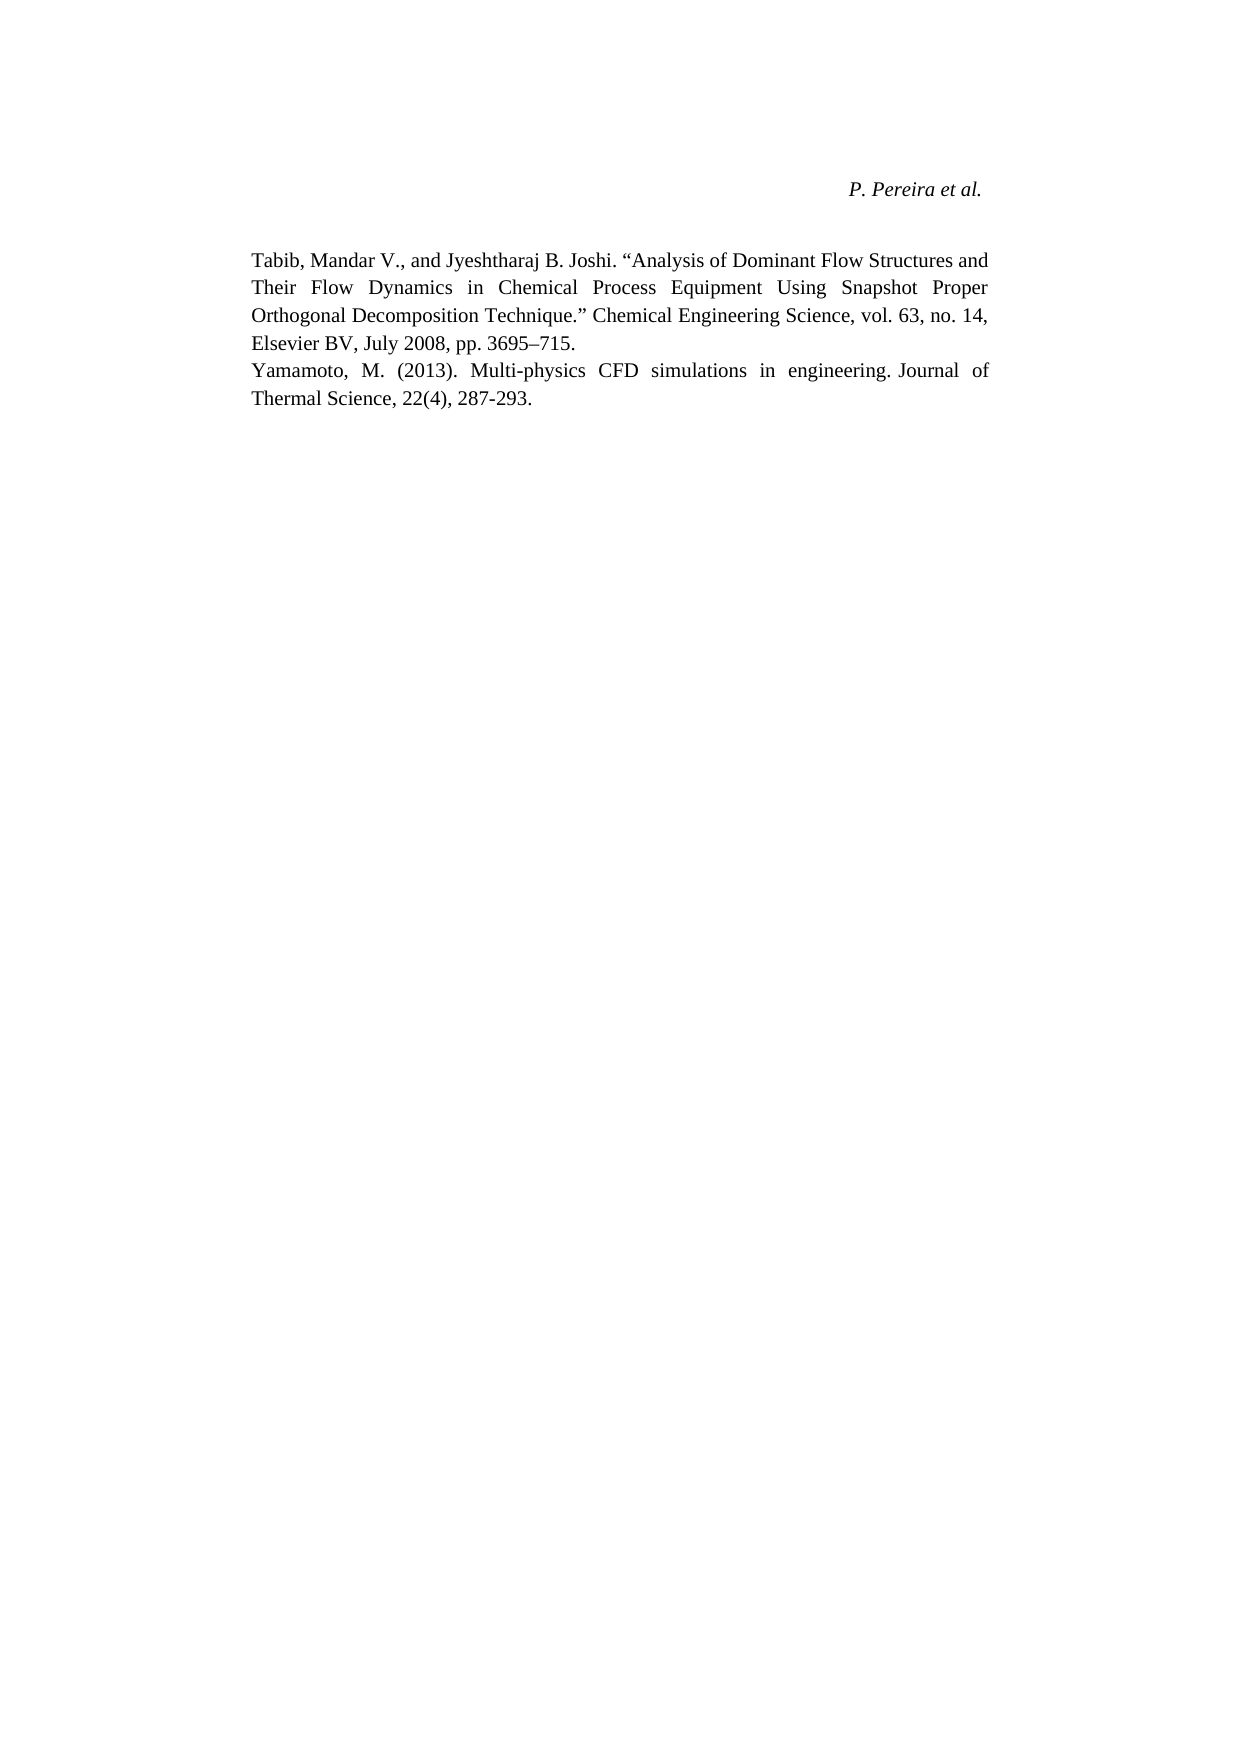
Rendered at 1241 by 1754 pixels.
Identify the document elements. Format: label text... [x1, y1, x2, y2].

text Yamamoto, M. (2013). Multi-physics CFD simulations in engineering. Journal of Thermal Science, 22(4), 287-293. [251, 358, 989, 410]
text Tabib, Mandar V., and Jyeshtharaj B. Joshi. “Analysis of Dominant Flow Structures and Their Flow Dynamics in Chemical Process Equipment Using Snapshot Proper Orthogonal Decomposition Technique.” Chemical Engineering Science, vol. 63, no. 14, Elsevier BV, July 2008, pp. 3695–715. [251, 248, 989, 354]
